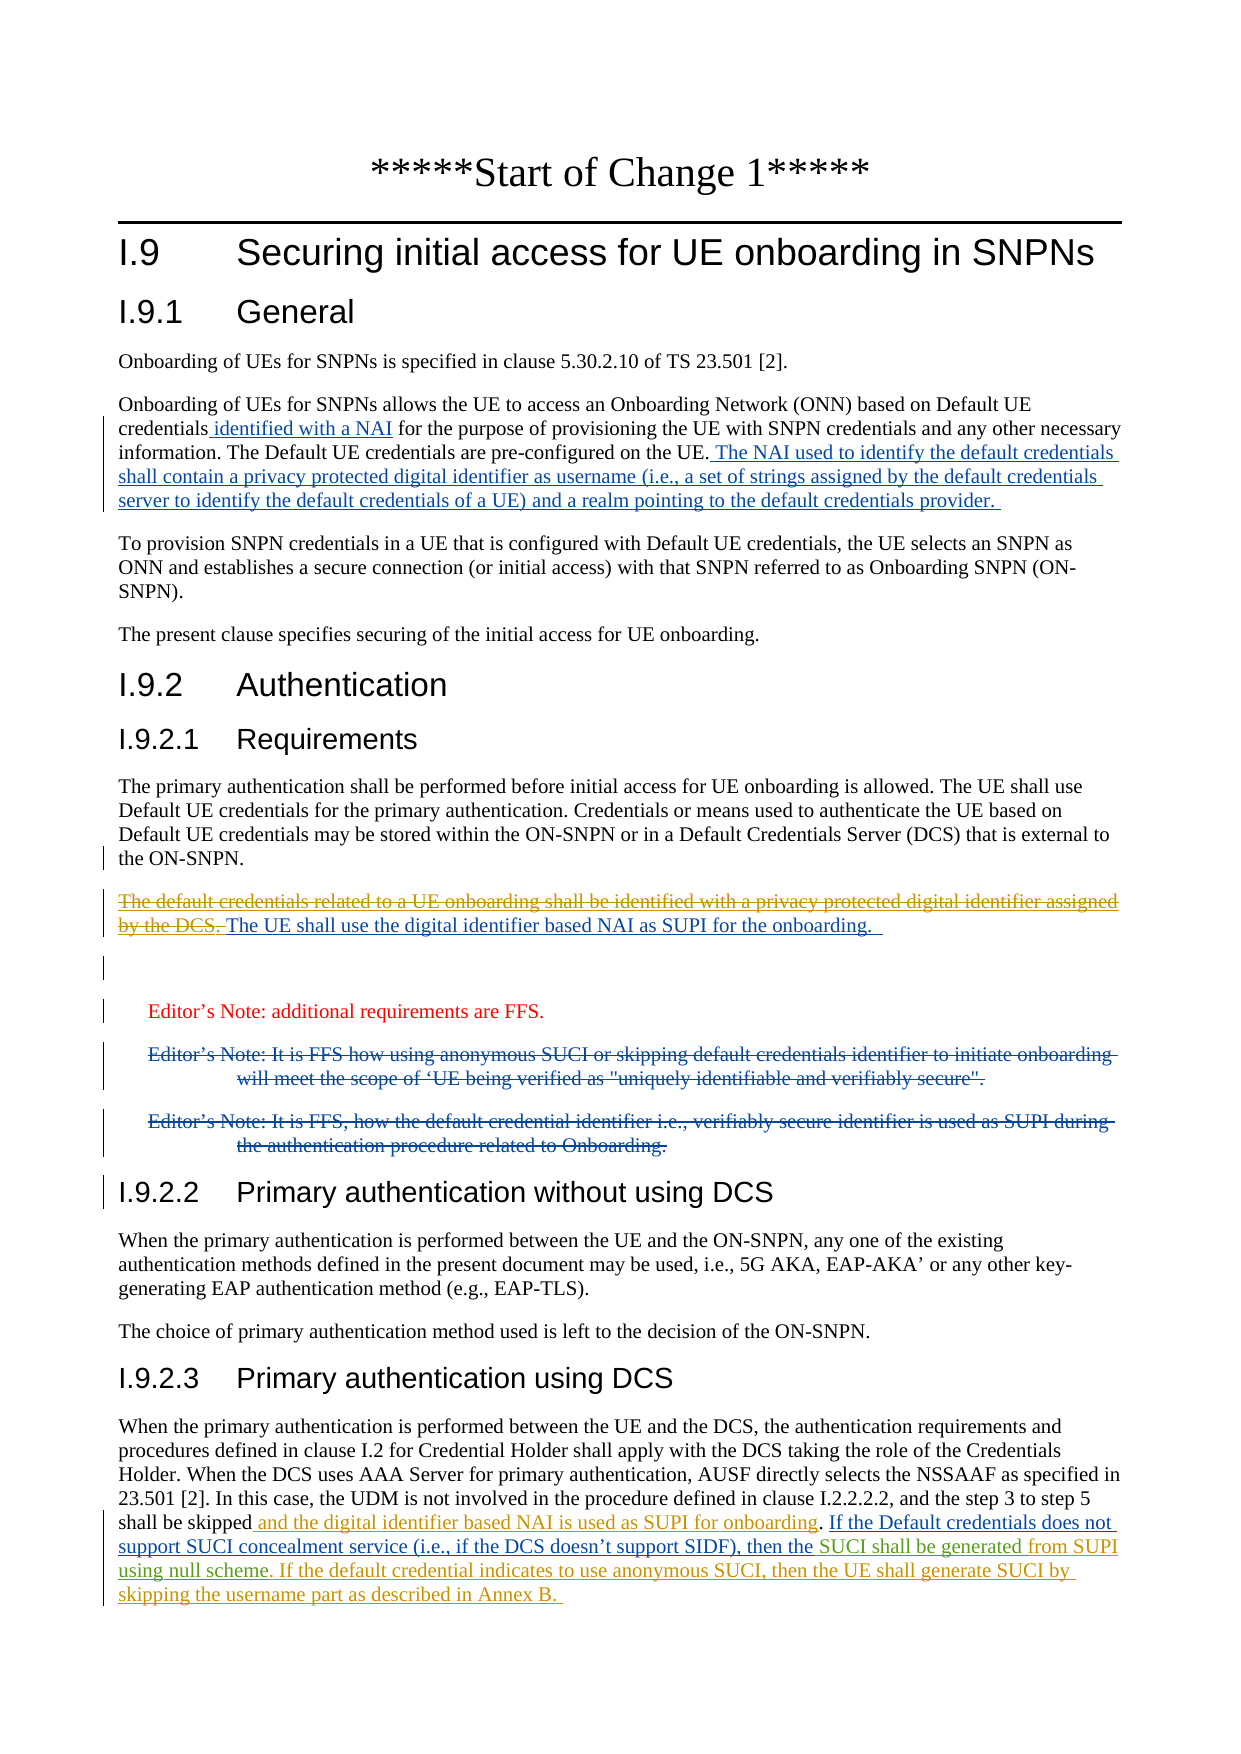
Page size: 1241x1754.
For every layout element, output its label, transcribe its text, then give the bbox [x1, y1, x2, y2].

subtitle I.9.2 Authentication [118, 665, 1122, 703]
text Editor’s Note: additional requirements are FFS. [148, 999, 1122, 1023]
subtitle I.9.1 General [118, 292, 1122, 330]
text When the primary authentication is performed between the UE and the ON-SNPN, any one of the existing authentication methods defined in the present document may be used, i.e., 5G AKA, EAP-AKA’ or any other key-generating EAP authentication method (e.g., EAP-TLS). [118, 1228, 1122, 1300]
text When the primary authentication is performed between the UE and the DCS, the authentication requirements and procedures defined in clause I.2 for Credential Holder shall apply with the DCS taking the role of the Credentials Holder. When the DCS uses AAA Server for primary authentication, AUSF directly selects the NSSAAF as specified in 23.501 [2]. In this case, the UDM is not involved in the procedure defined in clause I.2.2.2.2, and the step 3 to step 5 shall be skipped. [118, 1414, 1122, 1606]
text To provision SNPN credentials in a UE that is configured with Default UE credentials, the UE selects an SNPN as ONN and establishes a secure connection (or initial access) with that SNPN referred to as Onboarding SNPN (ON-SNPN). [118, 531, 1122, 603]
subtitle I.9.2.2 Primary authentication without using DCS [118, 1175, 1122, 1209]
subtitle I.9.2.1 Requirements [118, 722, 1122, 755]
text *****Start of Change 1***** [118, 148, 1122, 196]
text Onboarding of UEs for SNPNs is specified in clause 5.30.2.10 of TS 23.501 [2]. [118, 349, 1122, 373]
subtitle I.9.2.3 Primary authentication using DCS [118, 1361, 1122, 1395]
text The present clause specifies securing of the initial access for UE onboarding. [118, 622, 1122, 646]
subtitle I.9 Securing initial access for UE onboarding in SNPNs [118, 224, 1122, 273]
text The primary authentication shall be performed before initial access for UE onboarding is allowed. The UE shall use Default UE credentials for the primary authentication. Credentials or means used to authenticate the UE based on Default UE credentials may be stored within the ON-SNPN or in a Default Credentials Server (DCS) that is external to the ON-SNPN. [118, 774, 1122, 870]
text The choice of primary authentication method used is left to the decision of the ON-SNPN. [118, 1319, 1122, 1343]
text Onboarding of UEs for SNPNs allows the UE to access an Onboarding Network (ONN) based on Default UE credentials for the purpose of provisioning the UE with SNPN credentials and any other necessary information. The Default UE credentials are pre-configured on the UE. [118, 392, 1122, 512]
